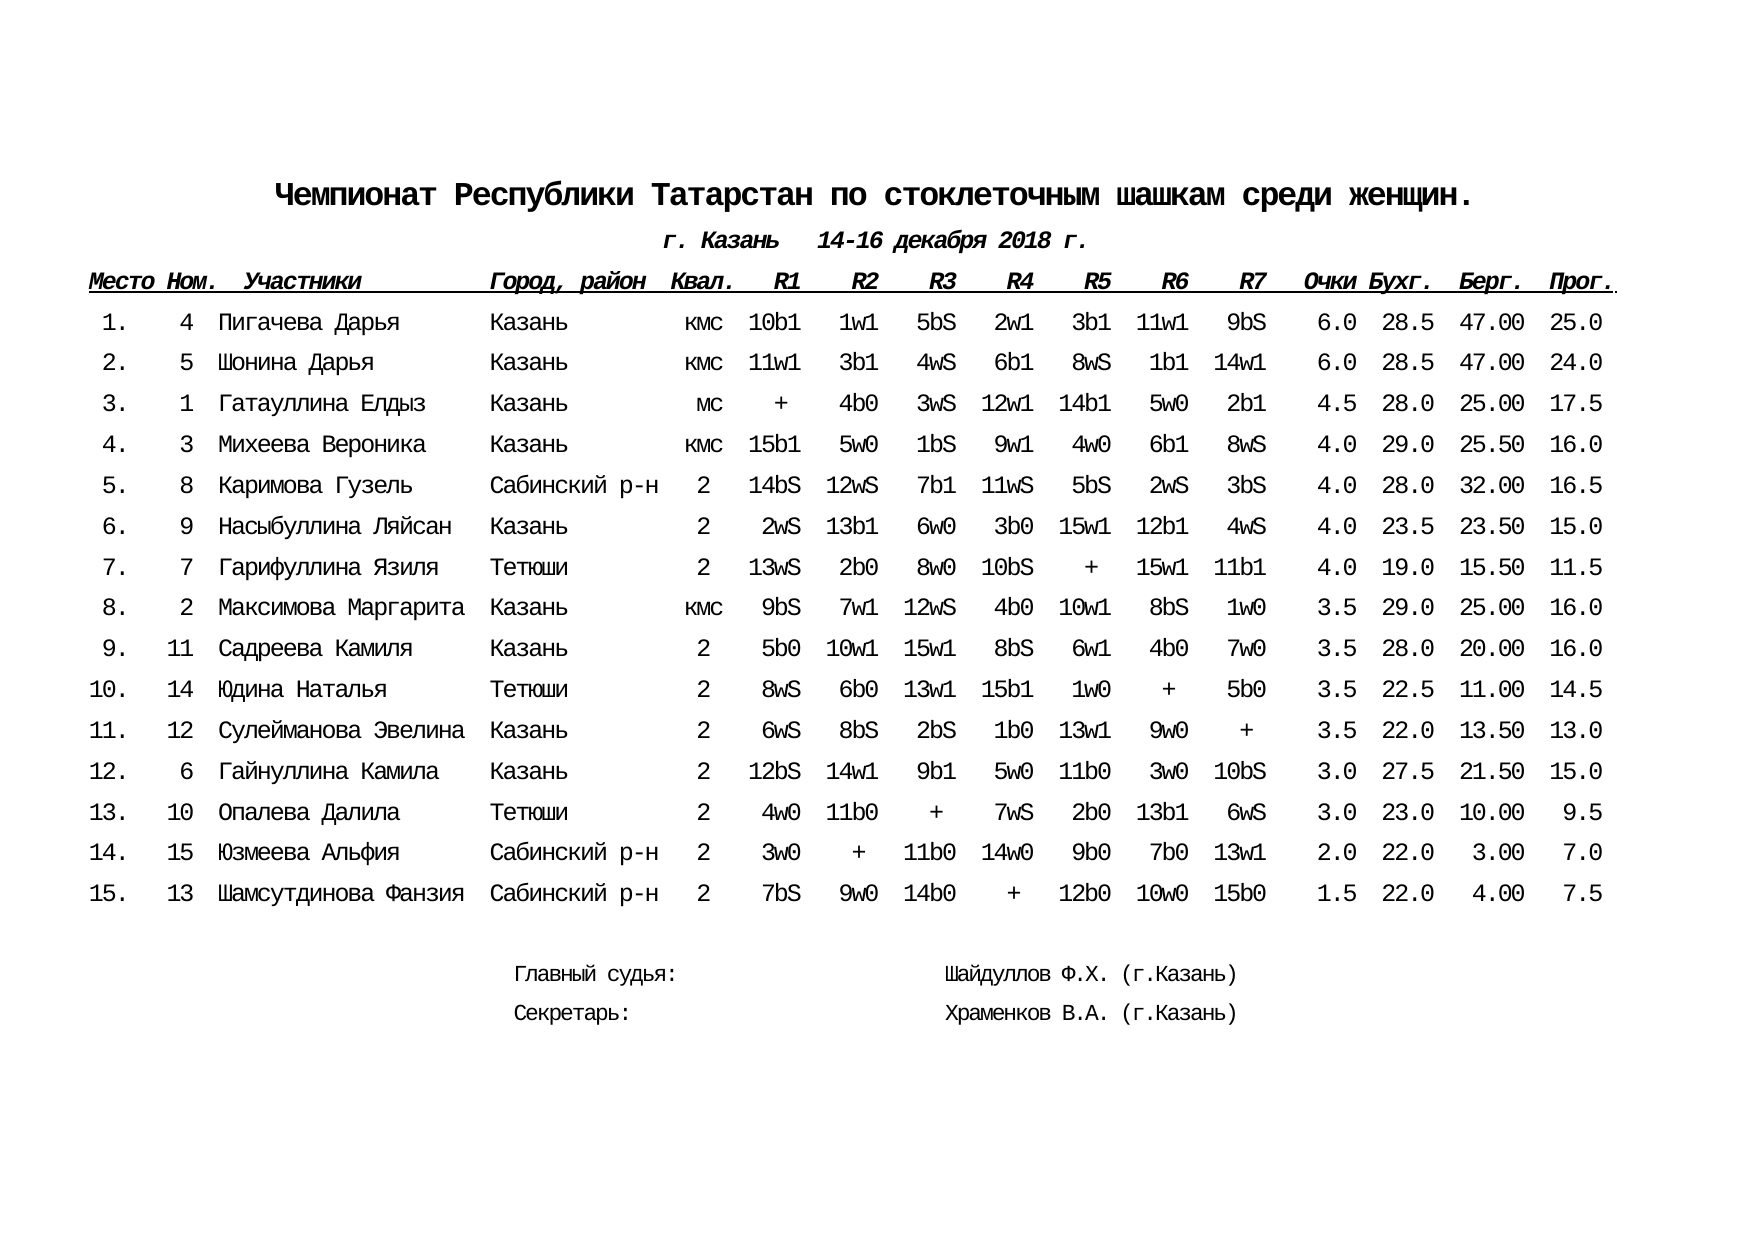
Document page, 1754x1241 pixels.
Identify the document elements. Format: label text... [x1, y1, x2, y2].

text 10. 14 Юдина Наталья Тетюши 2 8wЅ 6b0 13w1 15b1 1w0 + 5b0 3.5 22.5 11.00 14.5 [89, 677, 1665, 705]
text Чемпионат Республики Татарстан по стоклеточным шашкам среди женщин. [89, 177, 1665, 215]
text Главный судья: Шайдуллов Ф.Х. (г.Казань) [89, 962, 1665, 988]
text 6. 9 Насыбуллина Ляйсан Казань 2 2wЅ 13b1 6w0 3b0 15w1 12b1 4wЅ 4.0 23.5 23.50 15.0 [89, 513, 1665, 542]
text 14. 15 Юзмеева Альфия Сабинский р-н 2 3w0 + 11b0 14w0 9b0 7b0 13w1 2.0 22.0 3.00 7.0 [89, 840, 1665, 868]
text 8. 2 Максимова Маргарита Казань кмс 9bЅ 7w1 12wЅ 4b0 10w1 8bЅ 1w0 3.5 29.0 25.00 16.0 [89, 595, 1665, 623]
text 2. 5 Шонина Дарья Казань кмс 11w1 3b1 4wЅ 6b1 8wЅ 1b1 14w1 6.0 28.5 47.00 24.0 [89, 350, 1665, 378]
text 5. 8 Каримова Гузель Сабинский р-н 2 14bЅ 12wЅ 7b1 11wЅ 5bЅ 2wЅ 3bЅ 4.0 28.0 32.00 16.5 [89, 472, 1665, 501]
text 9. 11 Садреева Камиля Казань 2 5b0 10w1 15w1 8bЅ 6w1 4b0 7w0 3.5 28.0 20.00 16.0 [89, 636, 1665, 664]
text 12. 6 Гайнуллина Камила Казань 2 12bЅ 14w1 9b1 5w0 11b0 3w0 10bЅ 3.0 27.5 21.50 15.0 [89, 758, 1665, 787]
text 4. 3 Михеева Вероника Казань кмс 15b1 5w0 1bЅ 9w1 4w0 6b1 8wЅ 4.0 29.0 25.50 16.0 [89, 432, 1665, 460]
text 11. 12 Сулейманова Эвелина Казань 2 6wЅ 8bЅ 2bЅ 1b0 13w1 9w0 + 3.5 22.0 13.50 13.0 [89, 717, 1665, 746]
text Секретарь: Храменков В.А. (г.Казань) [89, 1001, 1665, 1027]
text 1. 4 Пигачева Дарья Казань кмс 10b1 1w1 5bЅ 2w1 3b1 11w1 9bЅ 6.0 28.5 47.00 25.0 [89, 309, 1665, 337]
text 13. 10 Опалева Далила Тетюши 2 4w0 11b0 + 7wЅ 2b0 13b1 6wЅ 3.0 23.0 10.00 9.5 [89, 799, 1665, 827]
text 15. 13 Шамсутдинова Фанзия Сабинский р-н 2 7bЅ 9w0 14b0 + 12b0 10w0 15b0 1.5 22.0 4.00 7.5 [89, 881, 1665, 909]
text 7. 7 Гарифуллина Язиля Тетюши 2 13wЅ 2b0 8w0 10bЅ + 15w1 11b1 4.0 19.0 15.50 11.5 [89, 554, 1665, 582]
text г. Казань 14-16 декабря 2018 г. [89, 227, 1665, 256]
text 3. 1 Гатауллина Елдыз Казань мс + 4b0 3wЅ 12w1 14b1 5w0 2b1 4.5 28.0 25.00 17.5 [89, 391, 1665, 419]
text Место Ном. Участники Город, район Квал. R1 R2 R3 R4 R5 R6 R7 Очки Бухг. Берг. Прог. [89, 268, 1665, 297]
